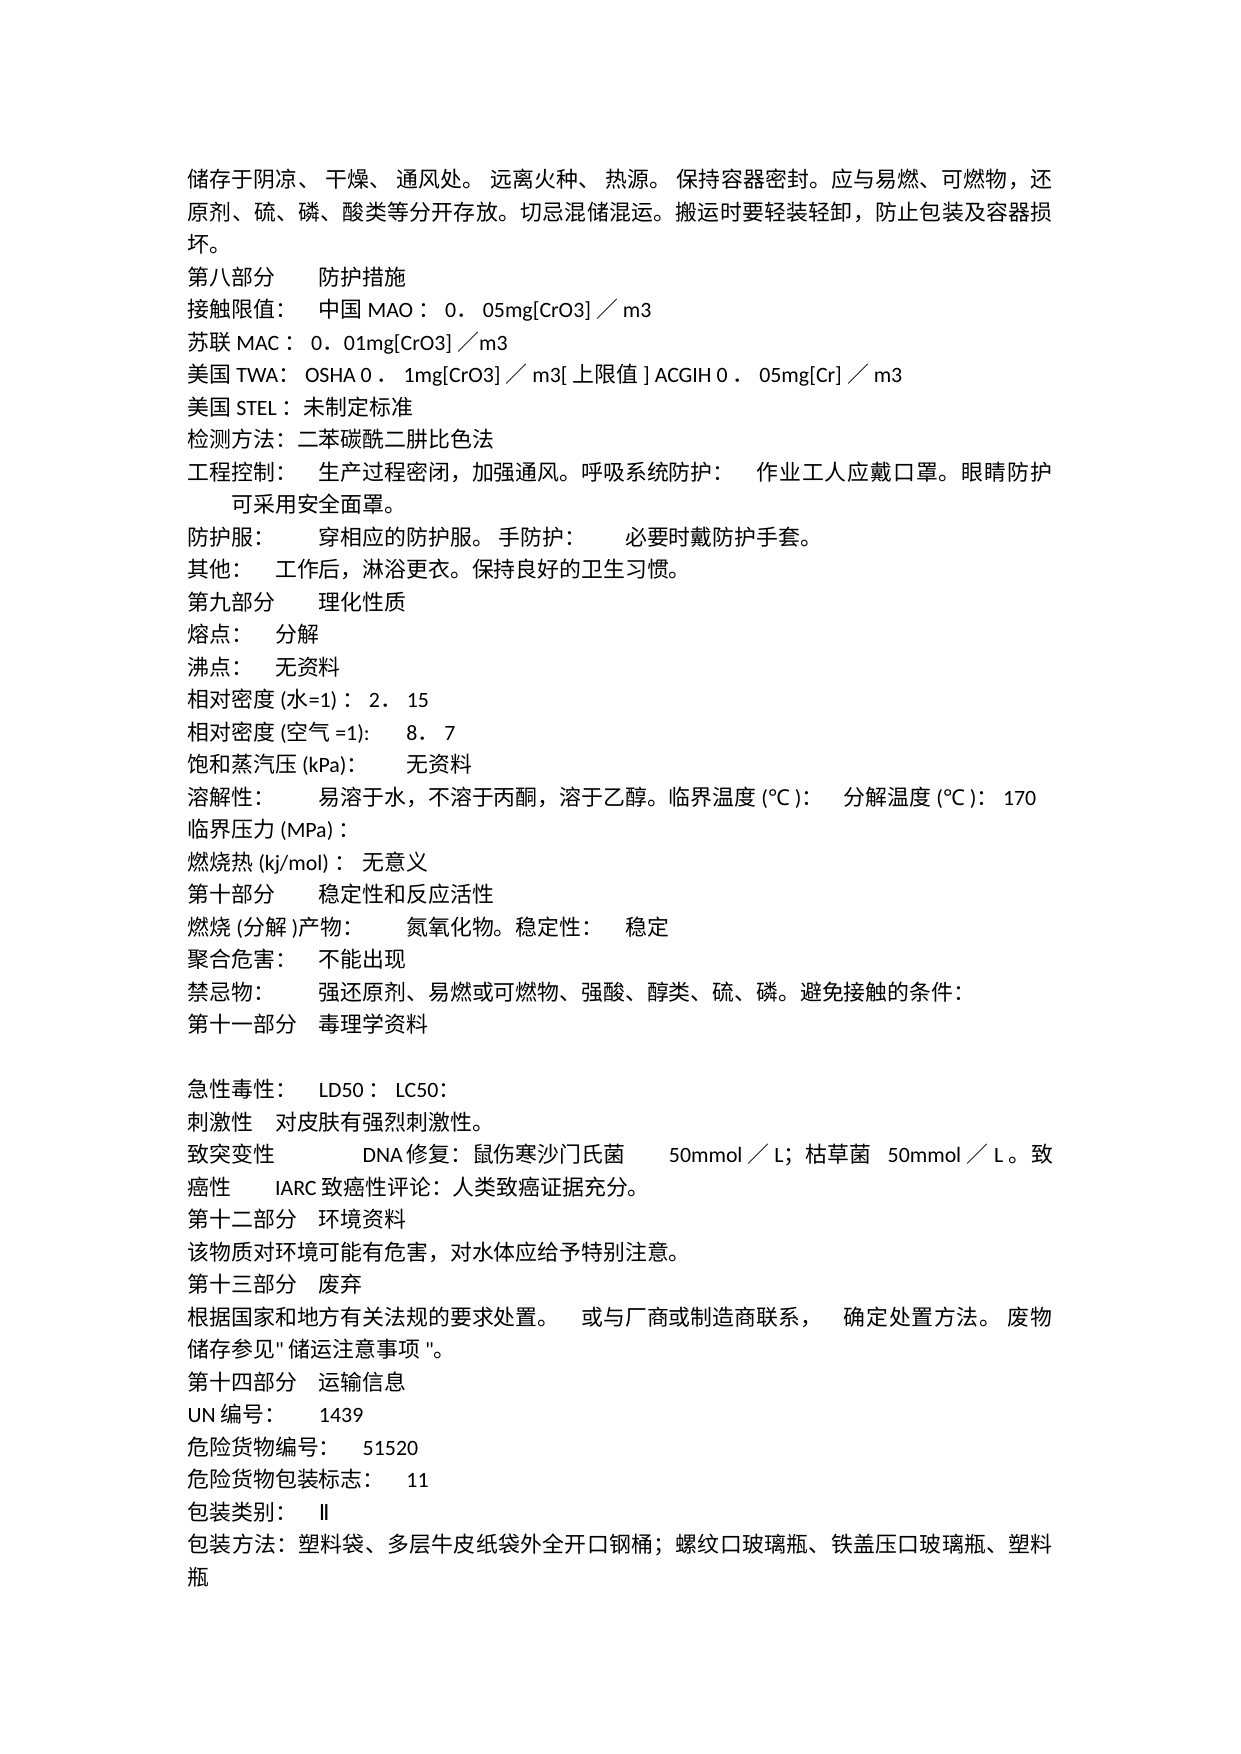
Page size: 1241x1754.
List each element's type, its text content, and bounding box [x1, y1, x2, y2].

text 苏联 MAC ： 0．01mg[CrO3] ／m3 [187, 324, 1053, 357]
text 接触限值： 中国 MAO ： 0． 05mg[CrO3] ／ m3 [187, 292, 1053, 324]
text 熔点： 分解 [187, 617, 1053, 649]
text 相对密度 (空气 =1): 8． 7 [187, 714, 1053, 747]
text 危险货物编号： 51520 [187, 1429, 1053, 1462]
text 第九部分 理化性质 [187, 584, 1053, 617]
text 溶解性： 易溶于水，不溶于丙酮，溶于乙醇。临界温度 (℃ )： 分解温度 (℃ )： 170 [187, 779, 1053, 812]
text 根据国家和地方有关法规的要求处置。 或与厂商或制造商联系， 确定处置方法。 废物储存参见" 储运注意事项 "。 [187, 1299, 1053, 1364]
text 第十部分 稳定性和反应活性 [187, 877, 1053, 909]
text 第十四部分 运输信息 [187, 1364, 1053, 1397]
text 刺激性 对皮肤有强烈刺激性。 [187, 1104, 1053, 1137]
text 禁忌物： 强还原剂、易燃或可燃物、强酸、醇类、硫、磷。避免接触的条件： [187, 974, 1053, 1007]
text 工程控制： 生产过程密闭，加强通风。呼吸系统防护： 作业工人应戴口罩。眼睛防护： 可采用安全面罩。 [187, 454, 1053, 519]
text 危险货物包装标志： 11 [187, 1462, 1053, 1494]
text 沸点： 无资料 [187, 649, 1053, 682]
text 第十一部分 毒理学资料 [187, 1007, 1053, 1039]
text 第八部分 防护措施 [187, 259, 1053, 292]
text 饱和蒸汽压 (kPa)： 无资料 [187, 747, 1053, 779]
text 储存于阴凉、 干燥、 通风处。 远离火种、 热源。 保持容器密封。应与易燃、可燃物，还原剂、硫、磷、酸类等分开存放。切忌混储混运。搬运时要轻装轻卸，防止包装及容器损坏。 [187, 162, 1053, 259]
text 美国 TWA： OSHA 0 ． 1mg[CrO3] ／ m3[ 上限值 ] ACGIH 0 ． 05mg[Cr] ／ m3 [187, 357, 1053, 389]
text 防护服： 穿相应的防护服。 手防护： 必要时戴防护手套。 [187, 519, 1053, 552]
text 美国 STEL ：未制定标准 [187, 389, 1053, 422]
text 包装类别： Ⅱ [187, 1494, 1053, 1527]
text 第十三部分 废弃 [187, 1267, 1053, 1299]
text 第十二部分 环境资料 [187, 1202, 1053, 1234]
text 其他： 工作后，淋浴更衣。保持良好的卫生习惯。 [187, 552, 1053, 584]
text 急性毒性： LD50 ： LC50： [187, 1072, 1053, 1104]
text 该物质对环境可能有危害，对水体应给予特别注意。 [187, 1234, 1053, 1267]
text UN 编号： 1439 [187, 1397, 1053, 1429]
text 燃烧 (分解 )产物： 氮氧化物。稳定性： 稳定 [187, 909, 1053, 942]
text 相对密度 (水=1) ： 2． 15 [187, 682, 1053, 714]
text 聚合危害： 不能出现 [187, 942, 1053, 974]
text 检测方法：二苯碳酰二肼比色法 [187, 422, 1053, 454]
text 燃烧热 (kj/mol) ： 无意义 [187, 844, 1053, 877]
text 临界压力 (MPa) ： [187, 812, 1053, 844]
text 包装方法：塑料袋、多层牛皮纸袋外全开口钢桶；螺纹口玻璃瓶、铁盖压口玻璃瓶、塑料瓶 [187, 1527, 1053, 1592]
text 致突变性 DNA 修复：鼠伤寒沙门氏菌 50mmol ／ L；枯草菌 50mmol ／ L 。致癌性 IARC 致癌性评论：人类致癌证据充分。 [187, 1137, 1053, 1202]
